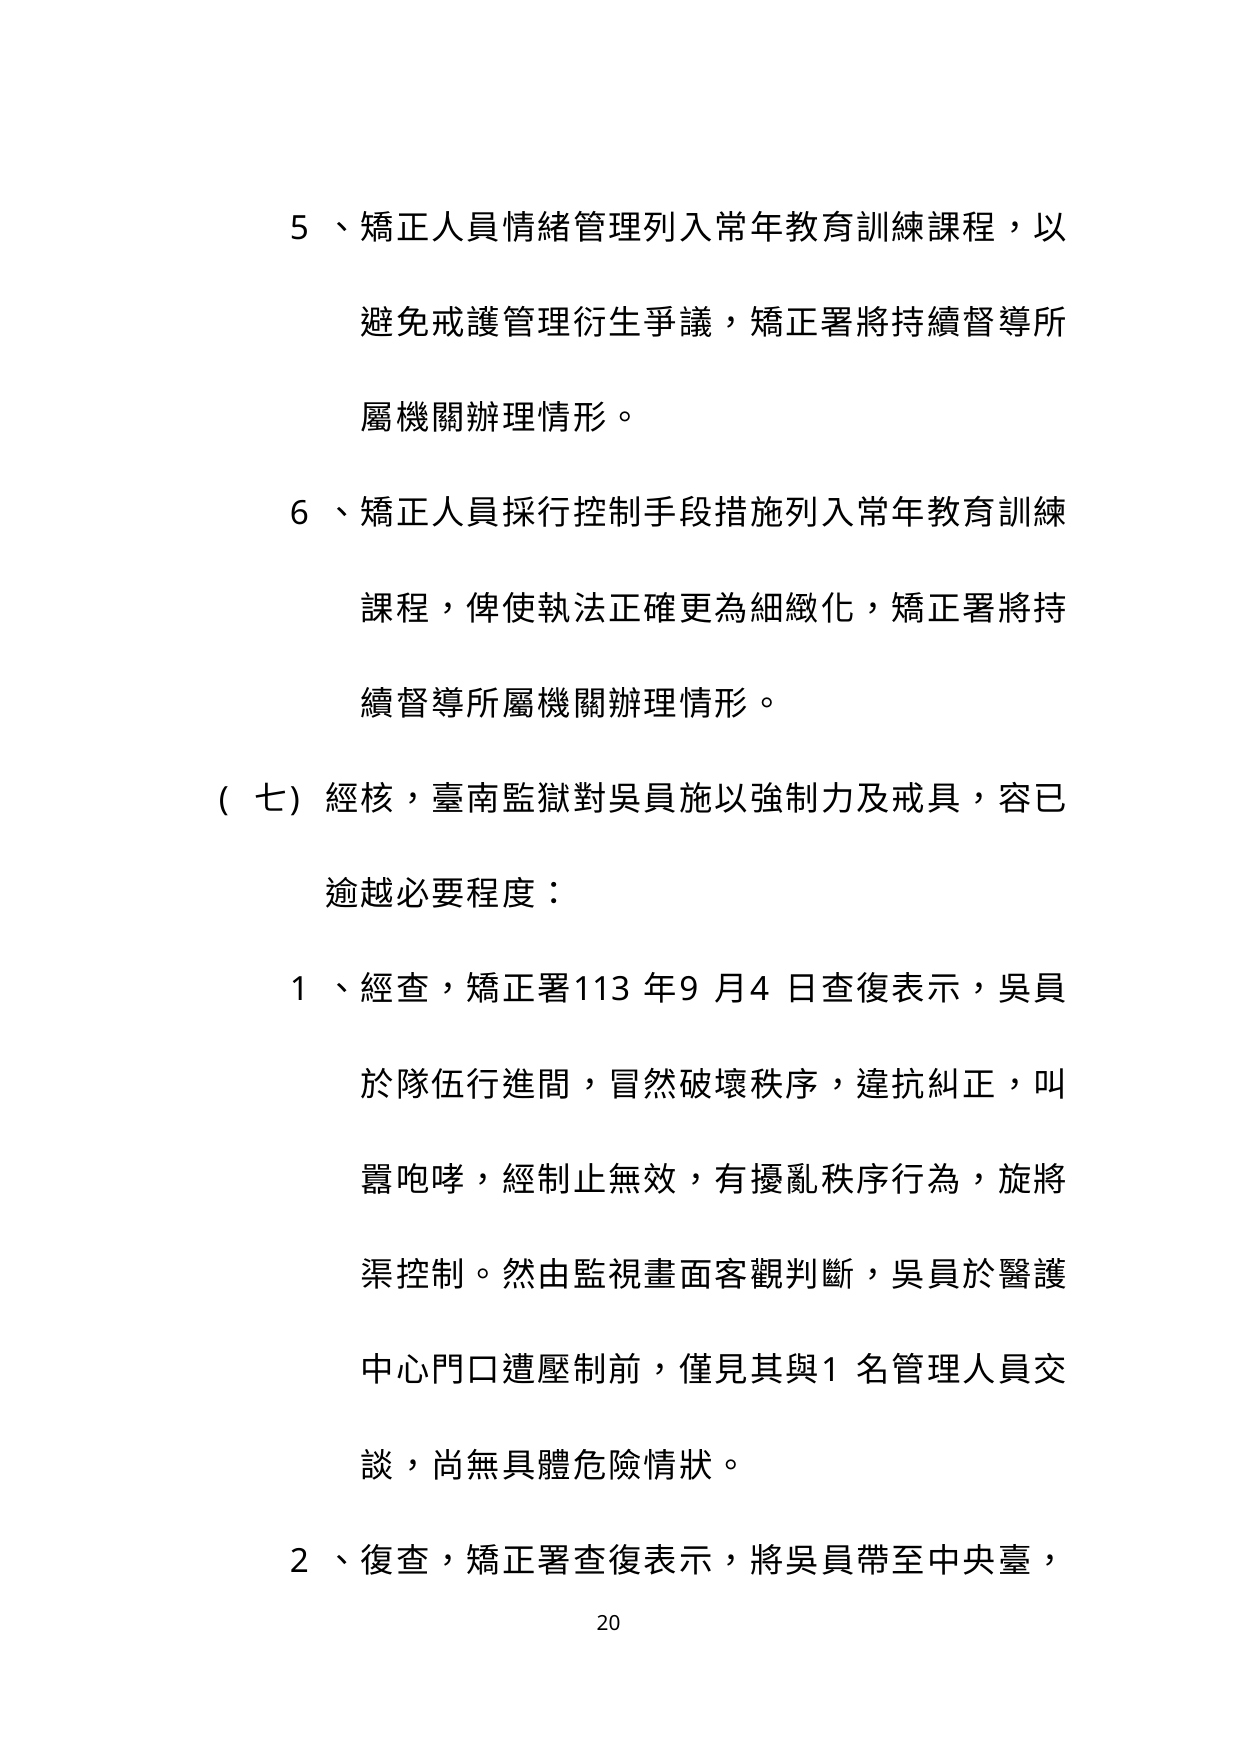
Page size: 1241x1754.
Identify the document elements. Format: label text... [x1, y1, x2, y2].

subtitle 矯正人員採行控制手段措施列入常年教育訓練課程，俾使執法正確更為細緻化，矯正署將持續督導所屬機關辦理情形。 [272, 463, 1069, 748]
subtitle 經核，臺南監獄對吳員施以強制力及戒具，容已逾越必要程度： [219, 748, 1069, 939]
subtitle 矯正人員情緒管理列入常年教育訓練課程，以避免戒護管理衍生爭議，矯正署將持續督導所屬機關辦理情形。 [272, 177, 1069, 463]
subtitle 經查，矯正署113年9月4日查復表示，吳員於隊伍行進間，冒然破壞秩序，違抗糾正，叫囂咆哮，經制止無效，有擾亂秩序行為，旋將渠控制。然由監視畫面客觀判斷，吳員於醫護中心門口遭壓制前，僅見其與1名管理人員交談，尚無具體危險情狀。 [272, 939, 1069, 1510]
